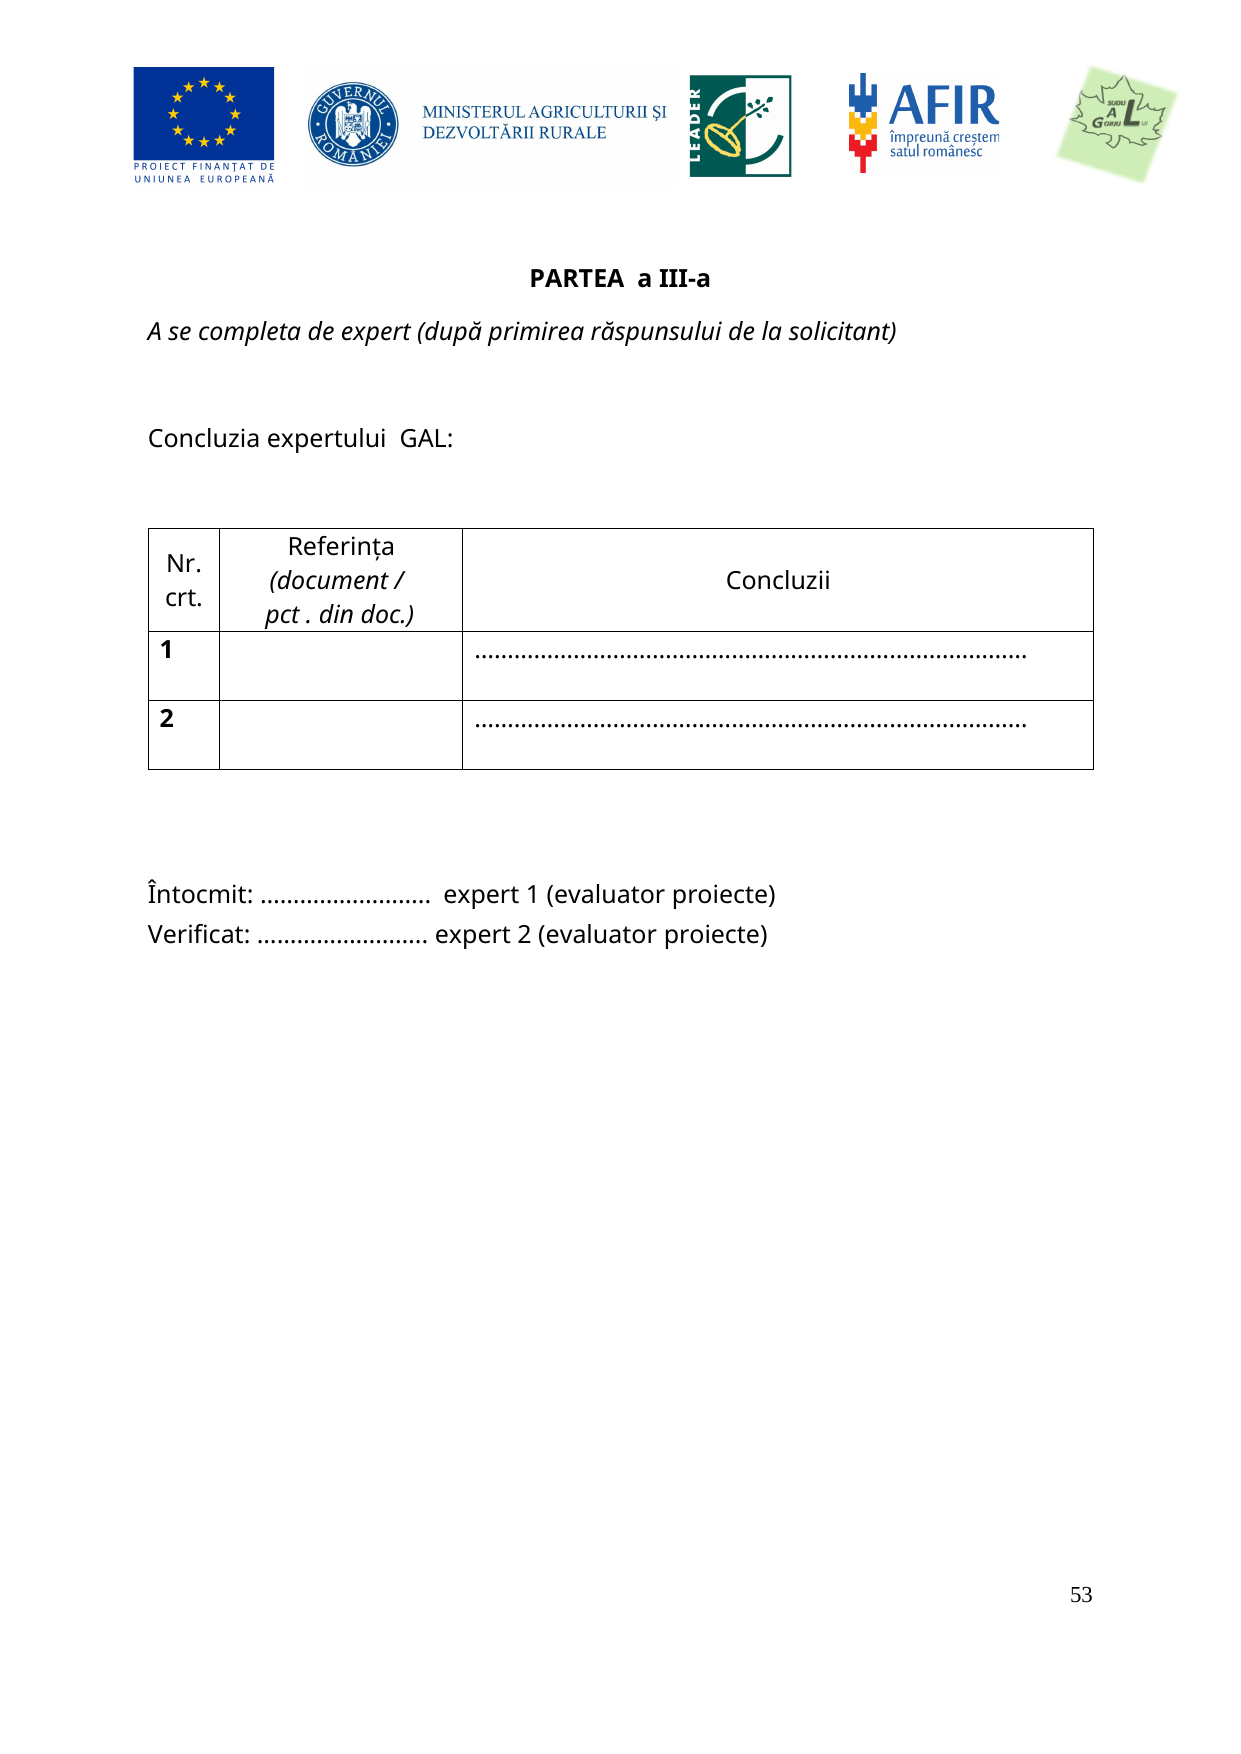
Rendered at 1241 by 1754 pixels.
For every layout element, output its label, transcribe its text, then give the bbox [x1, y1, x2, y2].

table_header Concluzii [463, 529, 1093, 631]
table_cell 1 [149, 632, 219, 700]
table_header Referinţa (document / pct . din doc.) [220, 529, 462, 631]
picture [302, 67, 679, 188]
picture [689, 75, 792, 177]
text Concluzia expertului GAL: [148, 421, 1093, 454]
table_cell ………………………………………………………………………… [463, 632, 1093, 700]
text A se completa de expert (după primirea răspunsului de la solicitant) [148, 314, 1093, 348]
picture [849, 73, 1000, 173]
table_header Nr. crt. [149, 529, 219, 631]
picture [133, 67, 275, 188]
picture [1050, 60, 1183, 189]
table_cell ………………………………………………………………………… [463, 701, 1093, 769]
text Întocmit: …………………….. expert 1 (evaluator proiecte) [148, 877, 1093, 911]
table_cell 2 [149, 701, 219, 769]
table_cell [220, 632, 462, 700]
table_cell [220, 701, 462, 769]
text Verificat: …………………….. expert 2 (evaluator proiecte) [148, 916, 1093, 950]
text PARTEA a III-a [148, 260, 1093, 294]
